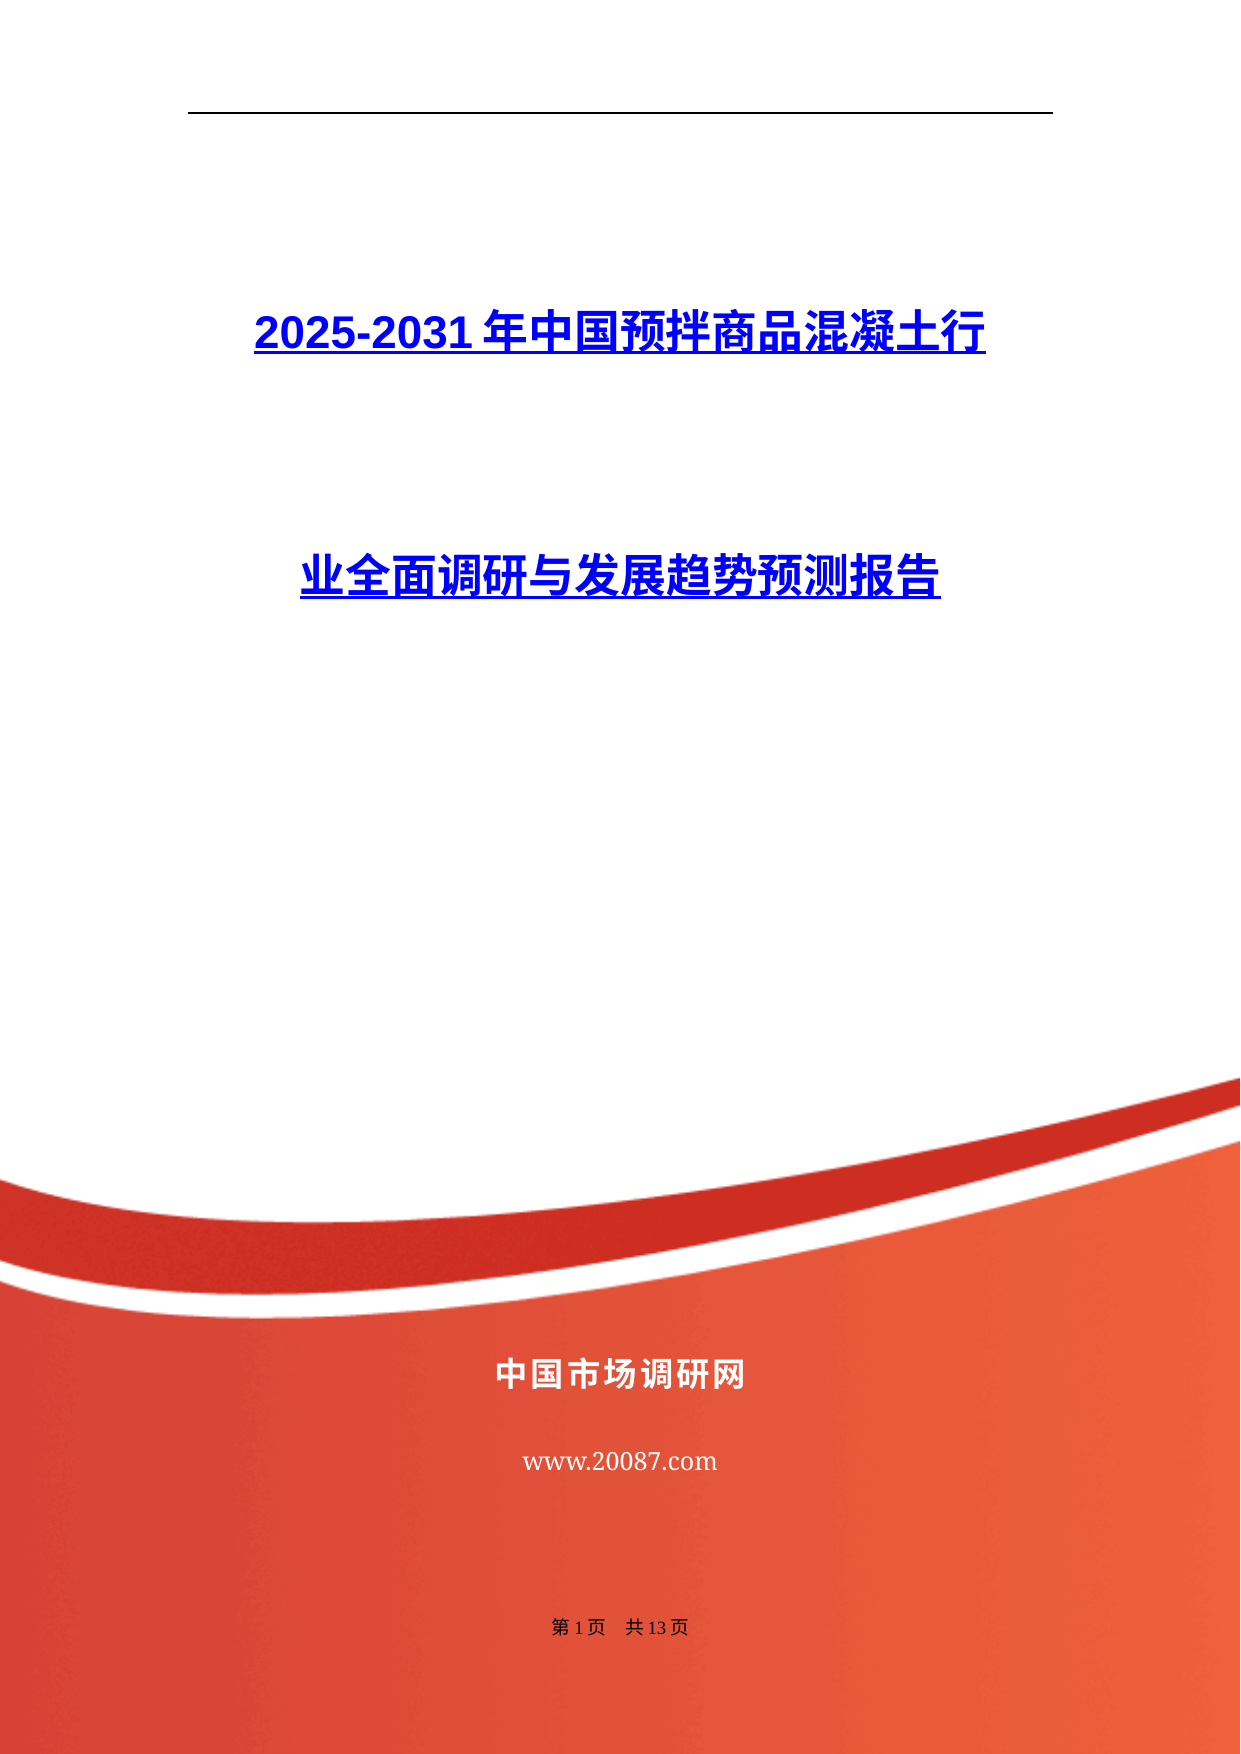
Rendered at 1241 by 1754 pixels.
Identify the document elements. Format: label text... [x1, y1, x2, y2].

text www.20087.com [187, 1428, 1053, 1493]
picture [0, 1006, 1241, 1754]
subtitle 中国市场调研网 [187, 1339, 1053, 1404]
table_header 2025-2031年中国预拌商品混凝土行业全面调研与发展趋势预测报告 [188, 207, 1053, 773]
